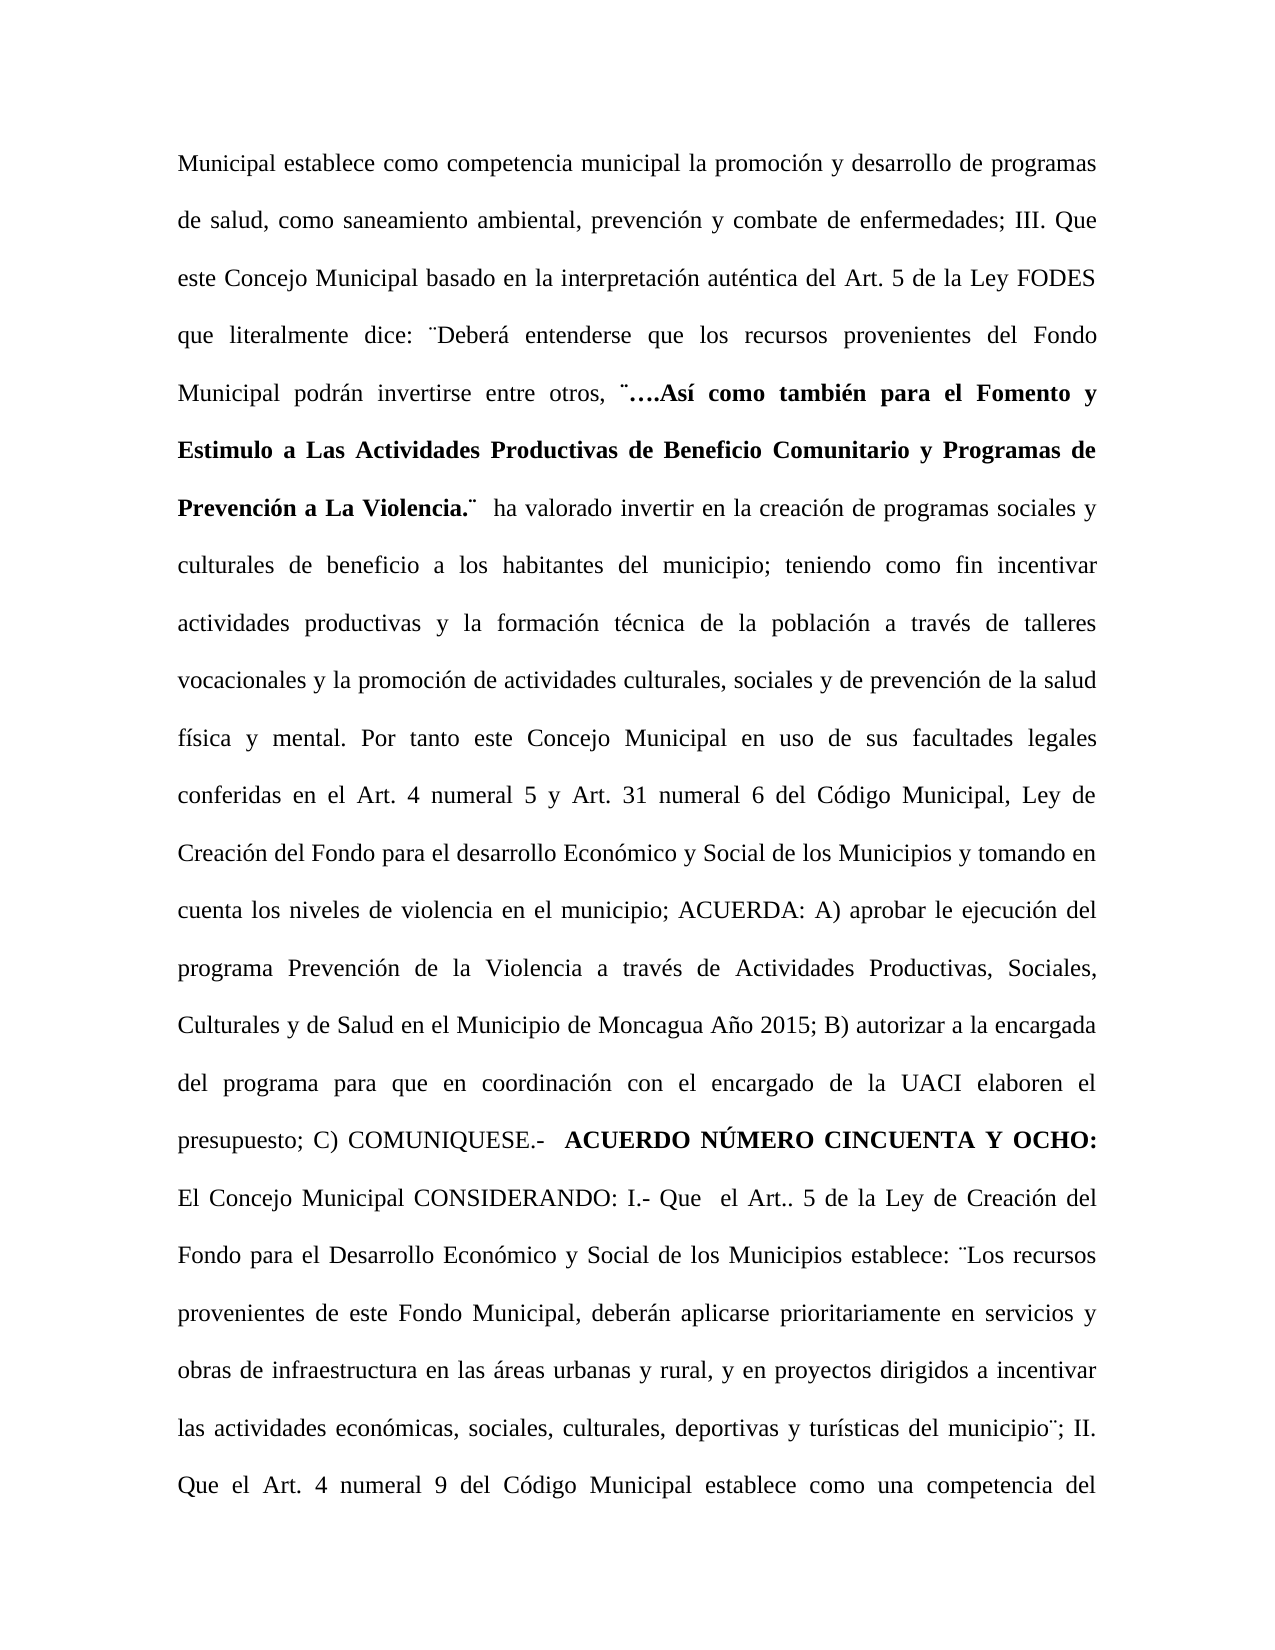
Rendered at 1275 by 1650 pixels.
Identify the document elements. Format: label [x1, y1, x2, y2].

text [177, 148, 1098, 1499]
